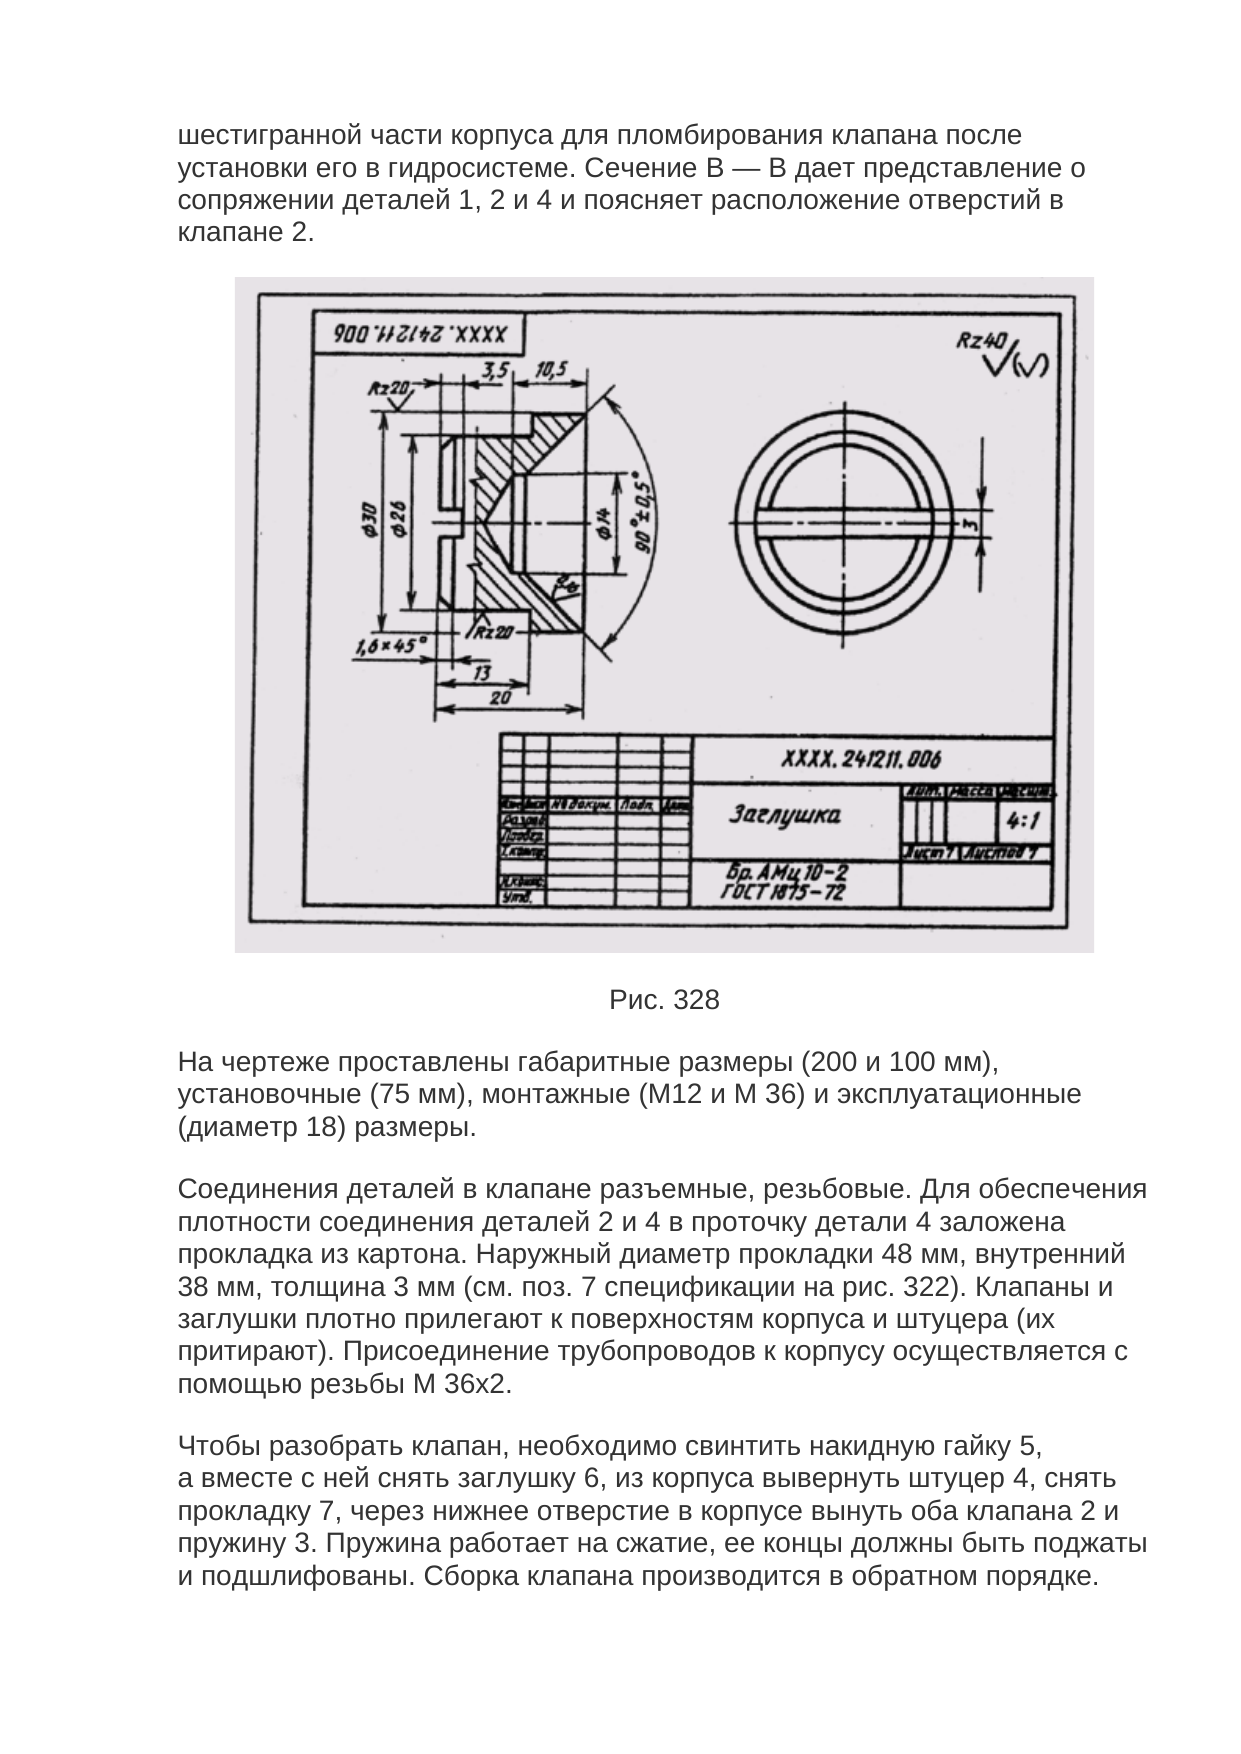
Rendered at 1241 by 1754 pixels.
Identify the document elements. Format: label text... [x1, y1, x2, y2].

text На чертеже проставлены габаритные размеры (200 и 100 мм), установочные (75 мм), монтажные (М12 и М 36) и эксплуатационные (диаметр 18) размеры. [177, 1045, 1152, 1142]
text Чтобы разобрать клапан, необходимо свинтить накидную гайку 5, а вместе с ней снять заглушку 6, из корпуса вывернуть штуцер 4, снять прокладку 7, через нижнее отверстие в корпусе вынуть оба клапана 2 и пружину 3. Пружина работает на сжатие, ее концы должны быть поджаты и подшлифованы. Сборка клапана производится в обратном порядке. [177, 1429, 1152, 1591]
picture [234, 277, 1095, 953]
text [177, 118, 1152, 248]
text Соединения деталей в клапане разъемные, резьбовые. Для обеспечения плотности соединения деталей 2 и 4 в проточку детали 4 заложена прокладка из картона. Наружный диаметр прокладки 48 мм, внутренний 38 мм, толщина 3 мм (см. поз. 7 спецификации на рис. 322). Клапаны и заглушки плотно прилегают к поверхностям корпуса и штуцера (их притирают). Присоединение трубопроводов к корпусу осуществляется с помощью резьбы М 36x2. [177, 1172, 1152, 1399]
text Рис. 328 [177, 983, 1152, 1015]
